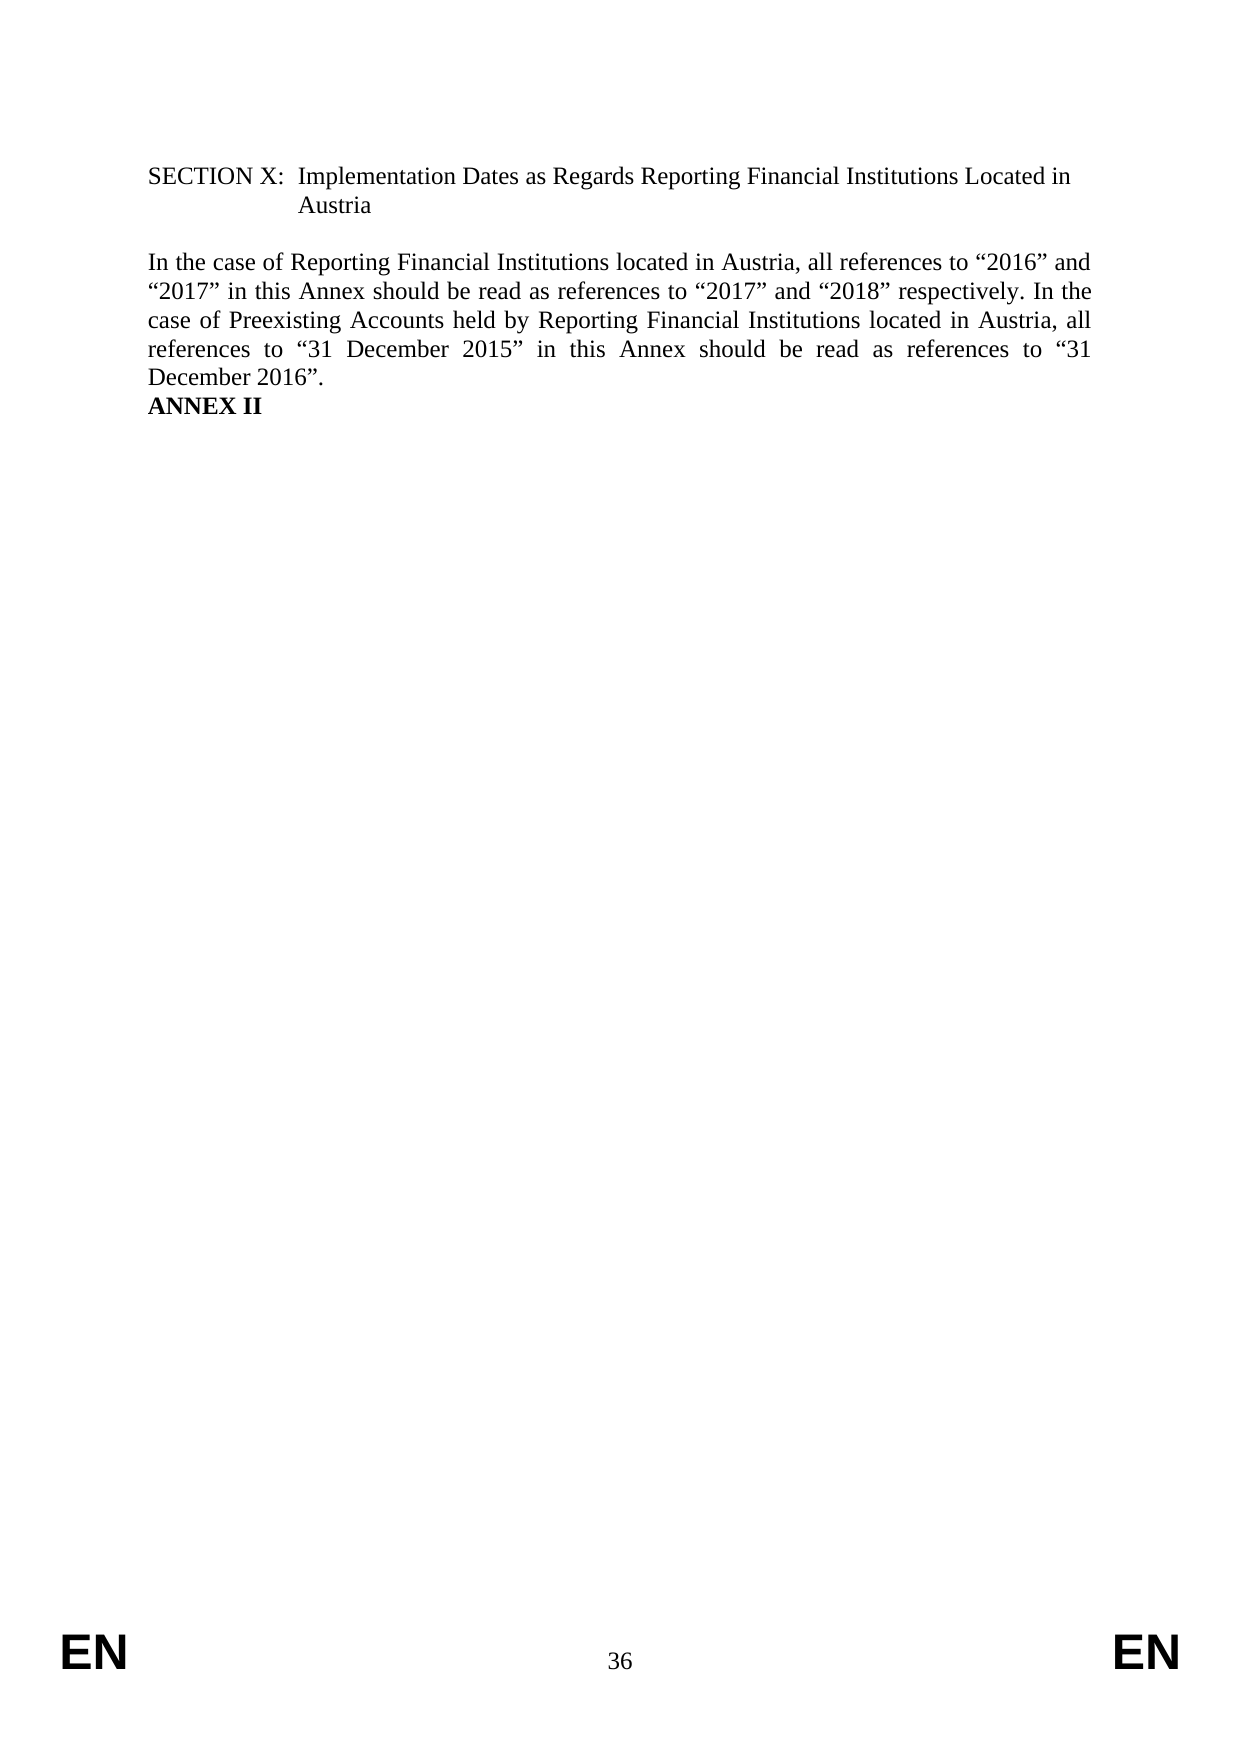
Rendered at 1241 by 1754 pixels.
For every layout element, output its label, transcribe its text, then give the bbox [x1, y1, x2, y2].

list SECTION X: Implementation Dates as Regards Reporting Financial Institutions Located in Austria [148, 161, 1093, 219]
list In the case of Reporting Financial Institutions located in Austria, all references to “2016” and “2017” in this Annex should be read as references to “2017” and “2018” respectively. In the case of Preexisting Accounts held by Reporting Financial Institutions located in Austria, all references to “31 December 2015” in this Annex should be read as references to “31 December 2016”. [148, 247, 1093, 391]
list ANNEX II [148, 391, 1093, 420]
